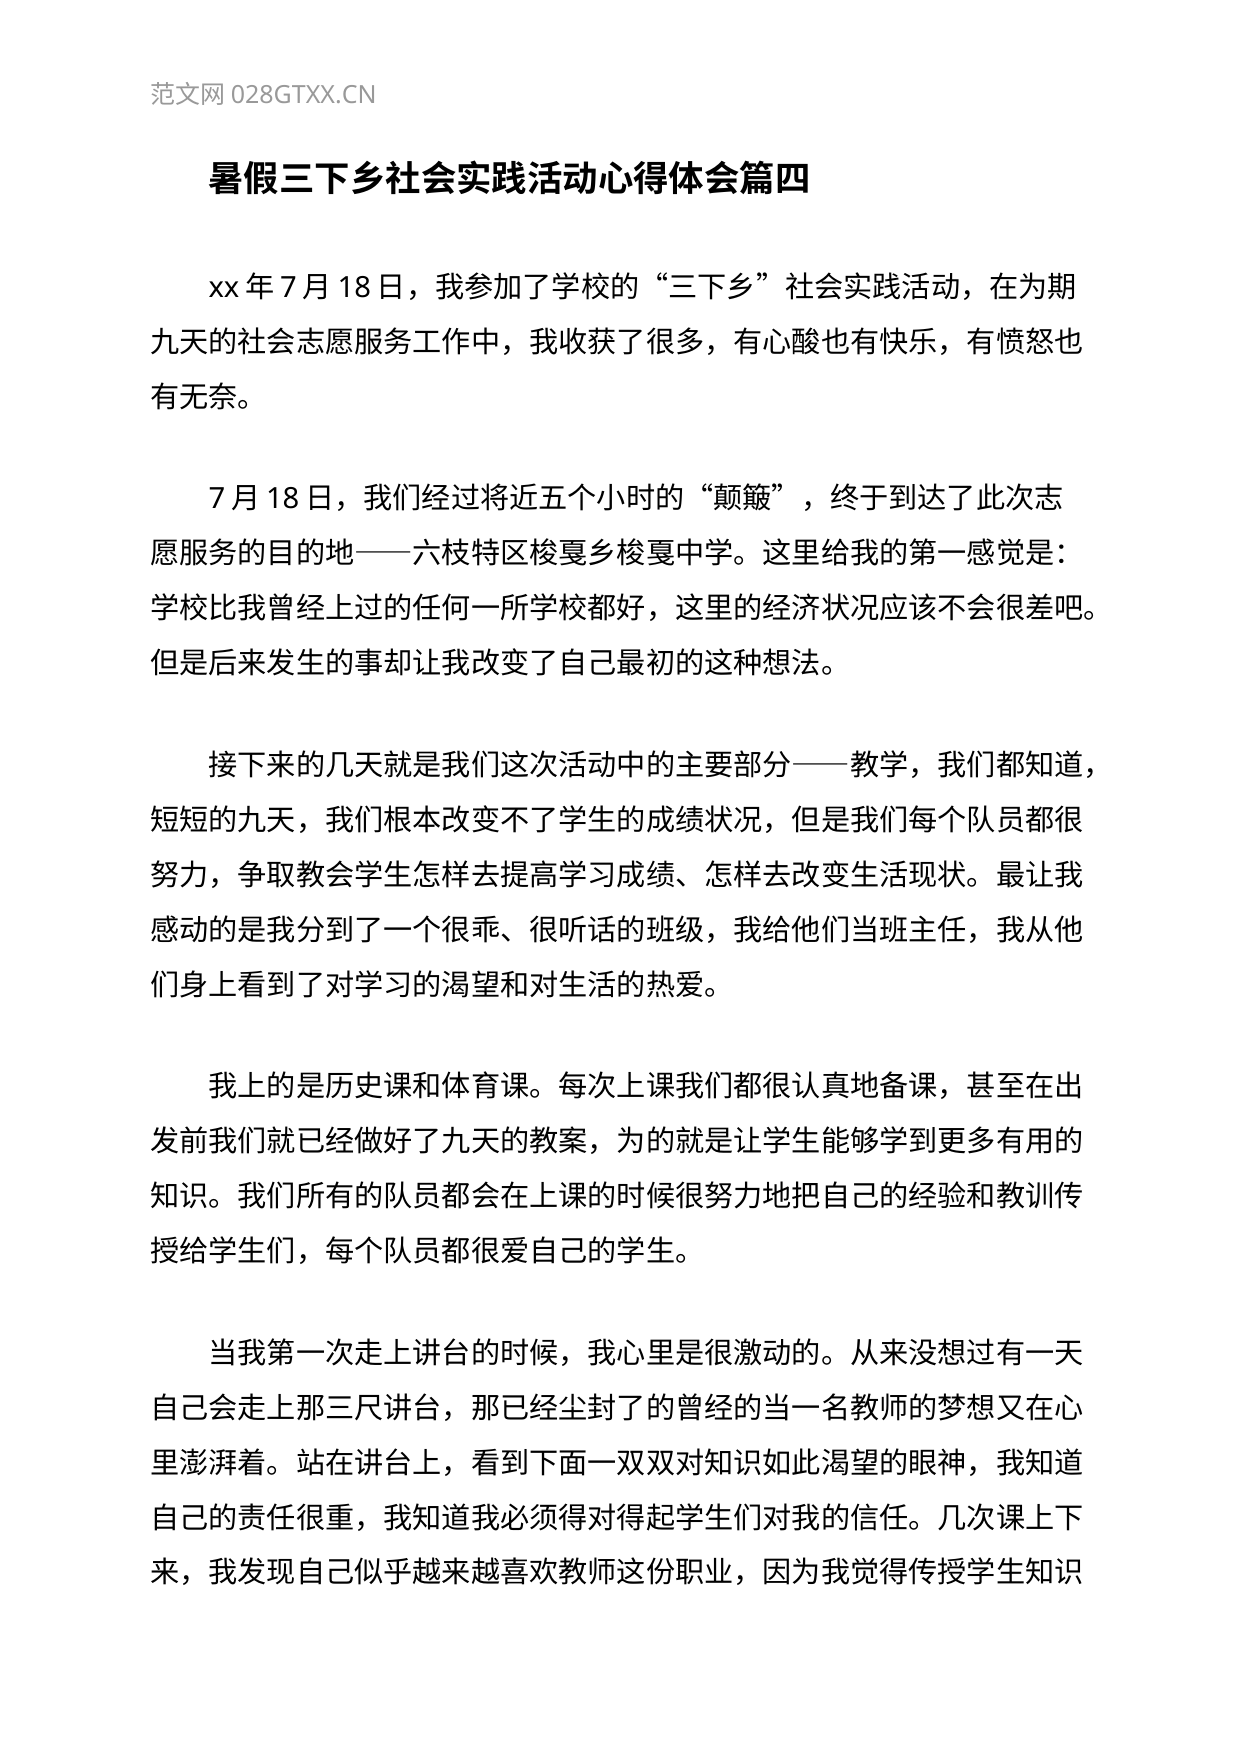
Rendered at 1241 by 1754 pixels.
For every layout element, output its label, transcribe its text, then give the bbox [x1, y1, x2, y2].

text 接下来的几天就是我们这次活动中的主要部分——教学，我们都知道，短短的九天，我们根本改变不了学生的成绩状况，但是我们每个队员都很努力，争取教会学生怎样去提高学习成绩、怎样去改变生活现状。最让我感动的是我分到了一个很乖、很听话的班级，我给他们当班主任，我从他们身上看到了对学习的渴望和对生活的热爱。 [150, 742, 1090, 1003]
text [150, 1329, 1090, 1591]
text xx年7月18日，我参加了学校的“三下乡”社会实践活动，在为期九天的社会志愿服务工作中，我收获了很多，有心酸也有快乐，有愤怒也有无奈。 [150, 263, 1090, 416]
text 我上的是历史课和体育课。每次上课我们都很认真地备课，甚至在出发前我们就已经做好了九天的教案，为的就是让学生能够学到更多有用的知识。我们所有的队员都会在上课的时候很努力地把自己的经验和教训传授给学生们，每个队员都很爱自己的学生。 [150, 1063, 1090, 1270]
text 暑假三下乡社会实践活动心得体会篇四 [150, 150, 1090, 201]
text 7月18日，我们经过将近五个小时的“颠簸”，终于到达了此次志愿服务的目的地——六枝特区梭戛乡梭戛中学。这里给我的第一感觉是：学校比我曾经上过的任何一所学校都好，这里的经济状况应该不会很差吧。但是后来发生的事却让我改变了自己最初的这种想法。 [150, 475, 1090, 682]
